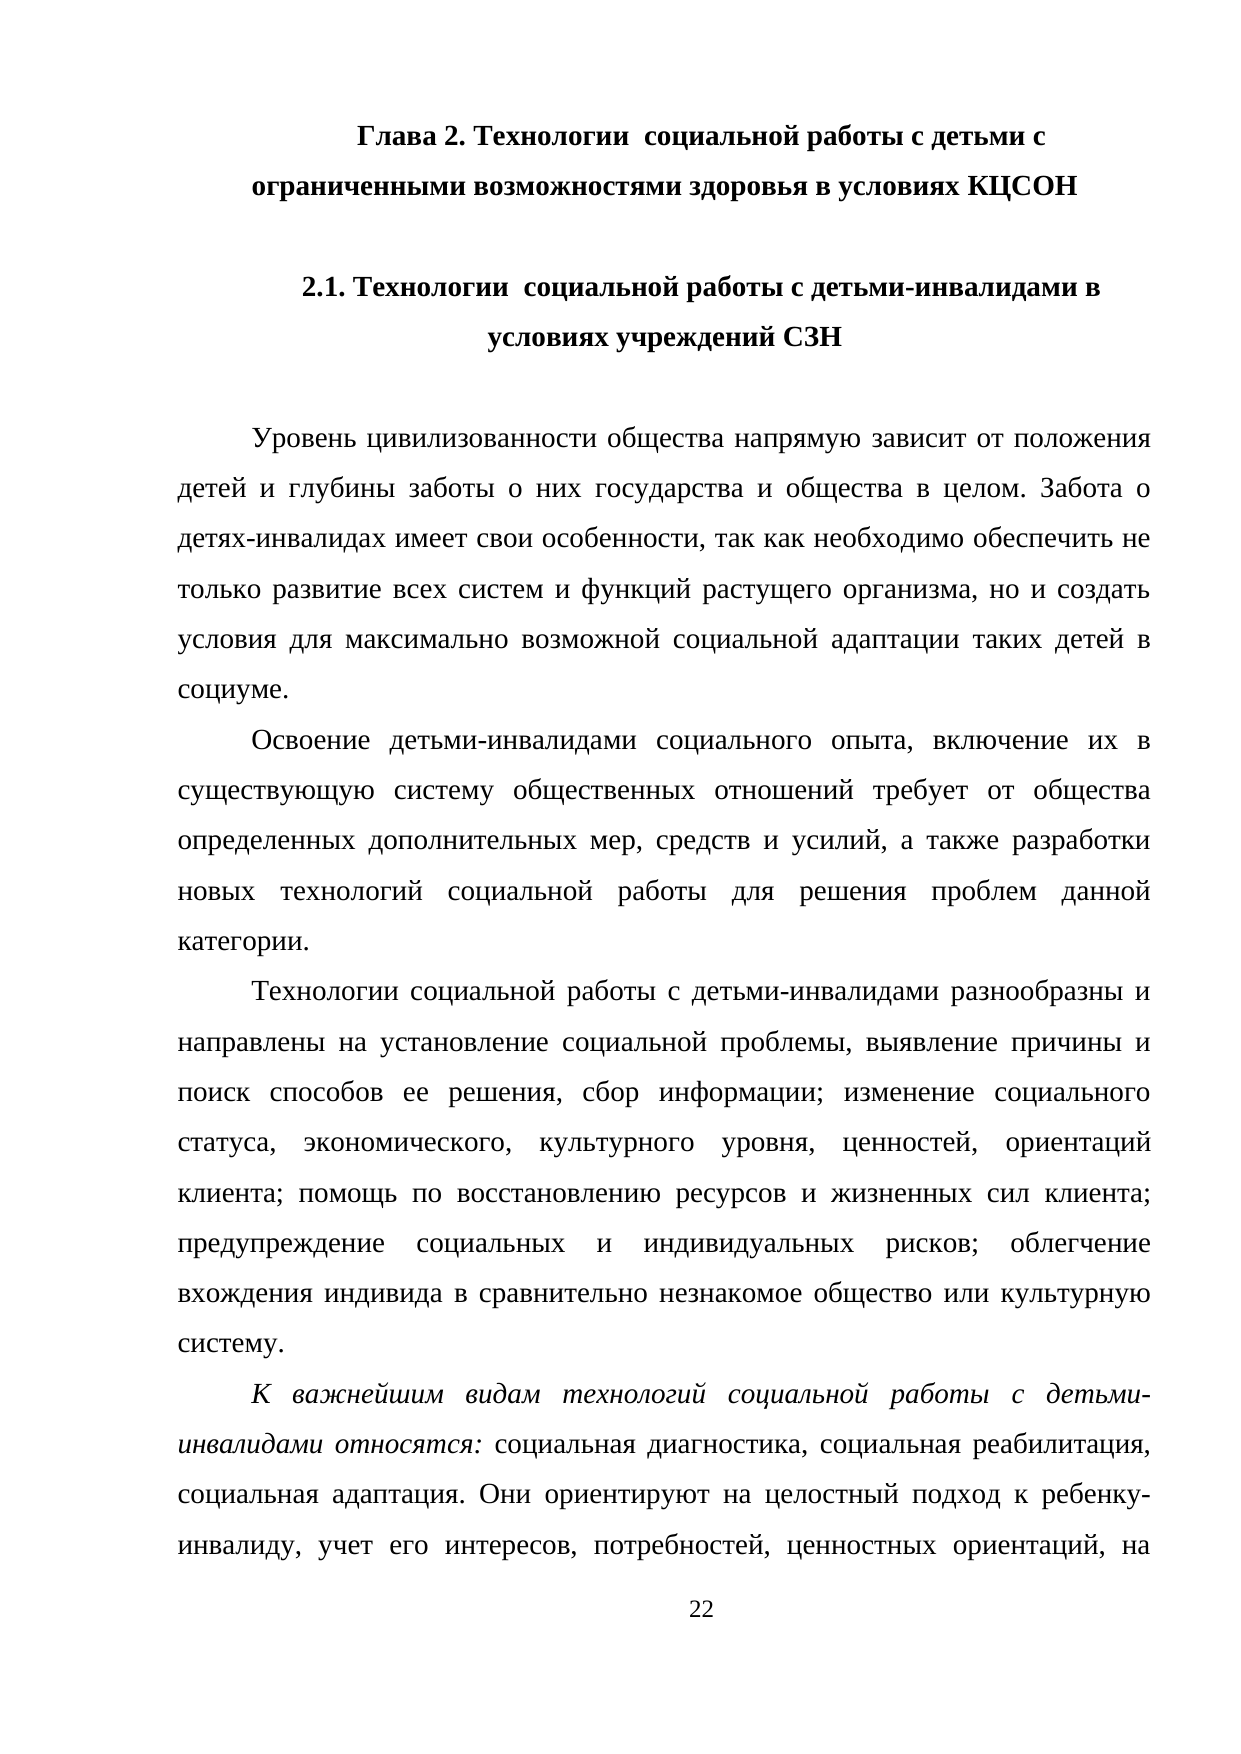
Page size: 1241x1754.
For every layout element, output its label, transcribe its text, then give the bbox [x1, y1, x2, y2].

text 2.1. Технологии социальной работы с детьми-инвалидами в условиях учреждений СЗН [177, 269, 1152, 353]
text Глава 2. Технологии социальной работы с детьми с ограниченными возможностями здоровья в условиях КЦСОН [177, 118, 1152, 202]
text Освоение детьми-инвалидами социального опыта, включение их в существующую систему общественных отношений требует от общества определенных дополнительных мер, средств и усилий, а также разработки новых технологий социальной работы для решения проблем данной категории. [177, 722, 1152, 957]
text Уровень цивилизованности общества напрямую зависит от положения детей и глубины заботы о них государства и общества в целом. Забота о детях-инвалидах имеет свои особенности, так как необходимо обеспечить не только развитие всех систем и функций растущего организма, но и создать условия для максимально возможной социальной адаптации таких детей в социуме. [177, 420, 1152, 705]
text Технологии социальной работы с детьми-инвалидами разнообразны и направлены на установление социальной проблемы, выявление причины и поиск способов ее решения, сбор информации; изменение социального статуса, экономического, культурного уровня, ценностей, ориентаций клиента; помощь по восстановлению ресурсов и жизненных сил клиента; предупреждение социальных и индивидуальных рисков; облегчение вхождения индивида в сравнительно незнакомое общество или культурную систему. [177, 973, 1152, 1359]
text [177, 1376, 1152, 1560]
